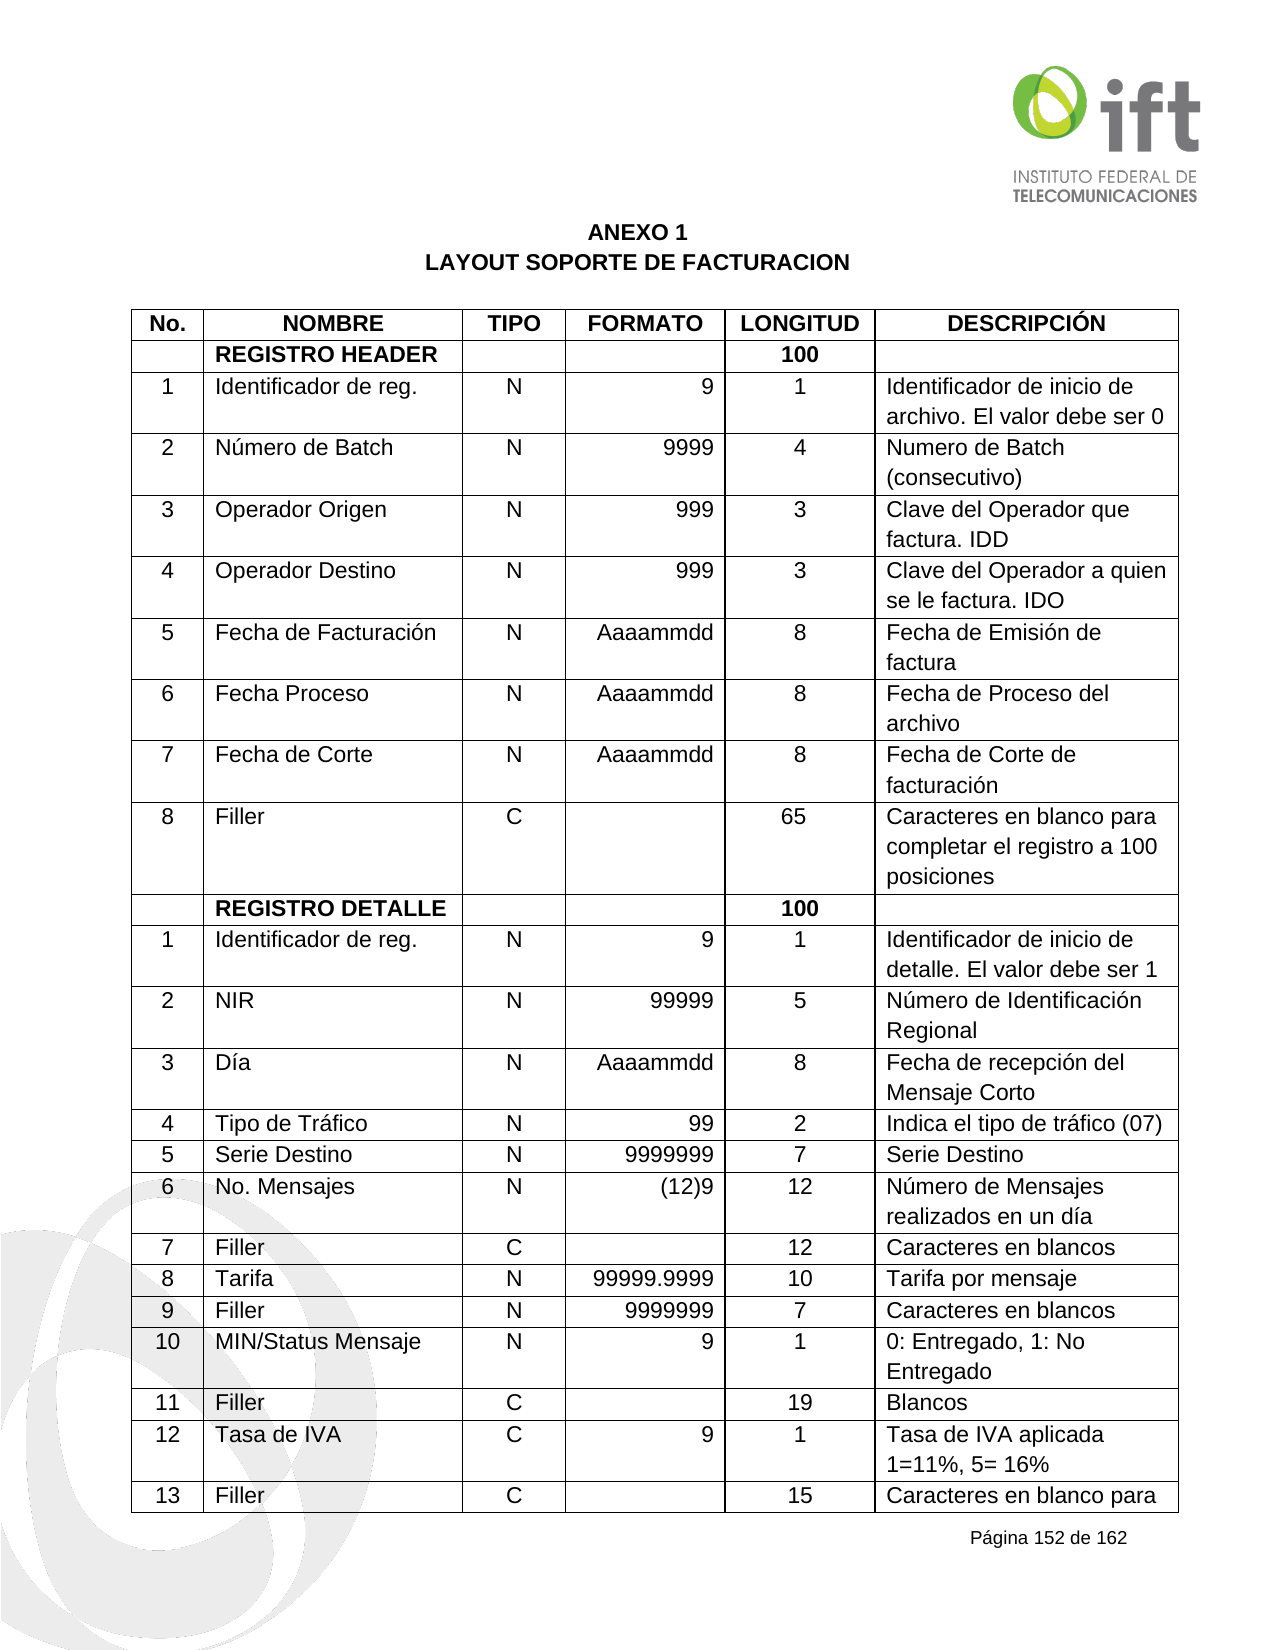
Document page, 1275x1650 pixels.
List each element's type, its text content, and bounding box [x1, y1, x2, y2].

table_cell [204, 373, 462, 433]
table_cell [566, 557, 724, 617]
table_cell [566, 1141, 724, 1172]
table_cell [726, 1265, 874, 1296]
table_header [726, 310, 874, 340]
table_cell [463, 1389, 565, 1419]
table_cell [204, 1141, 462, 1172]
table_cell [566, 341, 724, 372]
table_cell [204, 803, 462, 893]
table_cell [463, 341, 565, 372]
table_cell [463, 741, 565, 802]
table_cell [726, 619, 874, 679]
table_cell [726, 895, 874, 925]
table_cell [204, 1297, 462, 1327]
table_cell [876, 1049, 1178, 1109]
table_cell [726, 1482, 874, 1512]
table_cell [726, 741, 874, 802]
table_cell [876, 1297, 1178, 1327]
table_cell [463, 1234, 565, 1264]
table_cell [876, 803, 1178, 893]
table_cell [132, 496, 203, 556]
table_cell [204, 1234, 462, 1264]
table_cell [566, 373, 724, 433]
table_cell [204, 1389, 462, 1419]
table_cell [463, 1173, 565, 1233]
text LAYOUT SOPORTE DE FACTURACION [148, 249, 1127, 275]
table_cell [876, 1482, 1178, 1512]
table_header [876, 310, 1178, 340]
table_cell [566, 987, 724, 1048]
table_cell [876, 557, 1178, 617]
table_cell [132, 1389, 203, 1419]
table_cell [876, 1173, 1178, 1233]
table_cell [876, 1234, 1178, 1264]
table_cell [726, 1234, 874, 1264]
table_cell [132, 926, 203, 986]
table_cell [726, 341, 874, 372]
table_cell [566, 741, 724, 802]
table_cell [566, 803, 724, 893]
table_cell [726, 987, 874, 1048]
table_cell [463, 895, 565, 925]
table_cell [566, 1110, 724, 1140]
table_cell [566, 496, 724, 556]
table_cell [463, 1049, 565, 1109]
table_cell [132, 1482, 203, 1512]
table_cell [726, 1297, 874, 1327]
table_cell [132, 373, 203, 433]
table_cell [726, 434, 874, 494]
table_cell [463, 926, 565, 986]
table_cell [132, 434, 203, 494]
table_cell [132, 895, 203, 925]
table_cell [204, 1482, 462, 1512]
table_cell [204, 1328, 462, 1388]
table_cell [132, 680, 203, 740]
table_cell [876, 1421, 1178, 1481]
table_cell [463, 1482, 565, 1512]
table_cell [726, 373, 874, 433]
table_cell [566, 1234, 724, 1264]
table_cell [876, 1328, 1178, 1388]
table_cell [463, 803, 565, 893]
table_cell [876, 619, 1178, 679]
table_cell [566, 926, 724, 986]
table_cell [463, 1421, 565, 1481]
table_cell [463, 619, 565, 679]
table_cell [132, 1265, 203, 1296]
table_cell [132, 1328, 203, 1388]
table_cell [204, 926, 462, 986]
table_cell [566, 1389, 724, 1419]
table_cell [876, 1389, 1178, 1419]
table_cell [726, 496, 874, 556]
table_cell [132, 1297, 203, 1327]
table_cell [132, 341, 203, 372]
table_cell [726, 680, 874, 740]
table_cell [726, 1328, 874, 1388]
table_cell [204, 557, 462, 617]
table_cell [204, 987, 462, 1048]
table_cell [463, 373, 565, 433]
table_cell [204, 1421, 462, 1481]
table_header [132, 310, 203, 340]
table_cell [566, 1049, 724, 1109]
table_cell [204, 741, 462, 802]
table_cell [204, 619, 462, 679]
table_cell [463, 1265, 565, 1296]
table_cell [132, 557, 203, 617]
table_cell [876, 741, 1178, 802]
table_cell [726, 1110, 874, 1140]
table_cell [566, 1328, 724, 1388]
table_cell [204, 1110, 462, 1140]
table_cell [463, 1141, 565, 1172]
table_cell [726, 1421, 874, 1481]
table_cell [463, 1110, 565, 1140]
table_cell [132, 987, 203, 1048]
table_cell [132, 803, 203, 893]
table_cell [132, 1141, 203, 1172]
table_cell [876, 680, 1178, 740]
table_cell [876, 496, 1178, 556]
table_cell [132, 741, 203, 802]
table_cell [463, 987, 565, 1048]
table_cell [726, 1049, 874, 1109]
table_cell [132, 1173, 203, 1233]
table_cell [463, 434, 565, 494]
picture [1, 0, 1275, 1650]
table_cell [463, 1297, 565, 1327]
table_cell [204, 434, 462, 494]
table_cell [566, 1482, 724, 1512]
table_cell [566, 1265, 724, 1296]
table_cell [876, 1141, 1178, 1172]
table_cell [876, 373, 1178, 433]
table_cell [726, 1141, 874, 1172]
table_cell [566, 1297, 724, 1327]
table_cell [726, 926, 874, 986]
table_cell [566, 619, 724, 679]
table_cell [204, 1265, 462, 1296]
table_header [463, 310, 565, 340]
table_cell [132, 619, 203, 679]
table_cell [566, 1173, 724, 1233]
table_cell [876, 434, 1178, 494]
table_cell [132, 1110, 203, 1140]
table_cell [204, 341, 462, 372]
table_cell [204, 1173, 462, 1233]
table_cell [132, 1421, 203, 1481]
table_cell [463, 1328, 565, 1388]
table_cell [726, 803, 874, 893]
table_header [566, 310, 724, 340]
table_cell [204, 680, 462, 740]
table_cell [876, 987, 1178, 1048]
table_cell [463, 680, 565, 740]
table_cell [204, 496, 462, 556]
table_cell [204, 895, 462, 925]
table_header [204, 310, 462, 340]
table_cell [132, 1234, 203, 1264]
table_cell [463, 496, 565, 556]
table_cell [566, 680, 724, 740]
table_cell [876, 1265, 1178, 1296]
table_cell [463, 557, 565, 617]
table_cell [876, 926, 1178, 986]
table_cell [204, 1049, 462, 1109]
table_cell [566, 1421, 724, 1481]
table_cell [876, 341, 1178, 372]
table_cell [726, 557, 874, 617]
text ANEXO 1 [148, 218, 1127, 245]
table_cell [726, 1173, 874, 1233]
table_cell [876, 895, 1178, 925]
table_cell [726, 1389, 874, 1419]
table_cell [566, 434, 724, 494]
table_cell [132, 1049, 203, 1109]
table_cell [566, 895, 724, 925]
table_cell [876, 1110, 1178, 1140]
